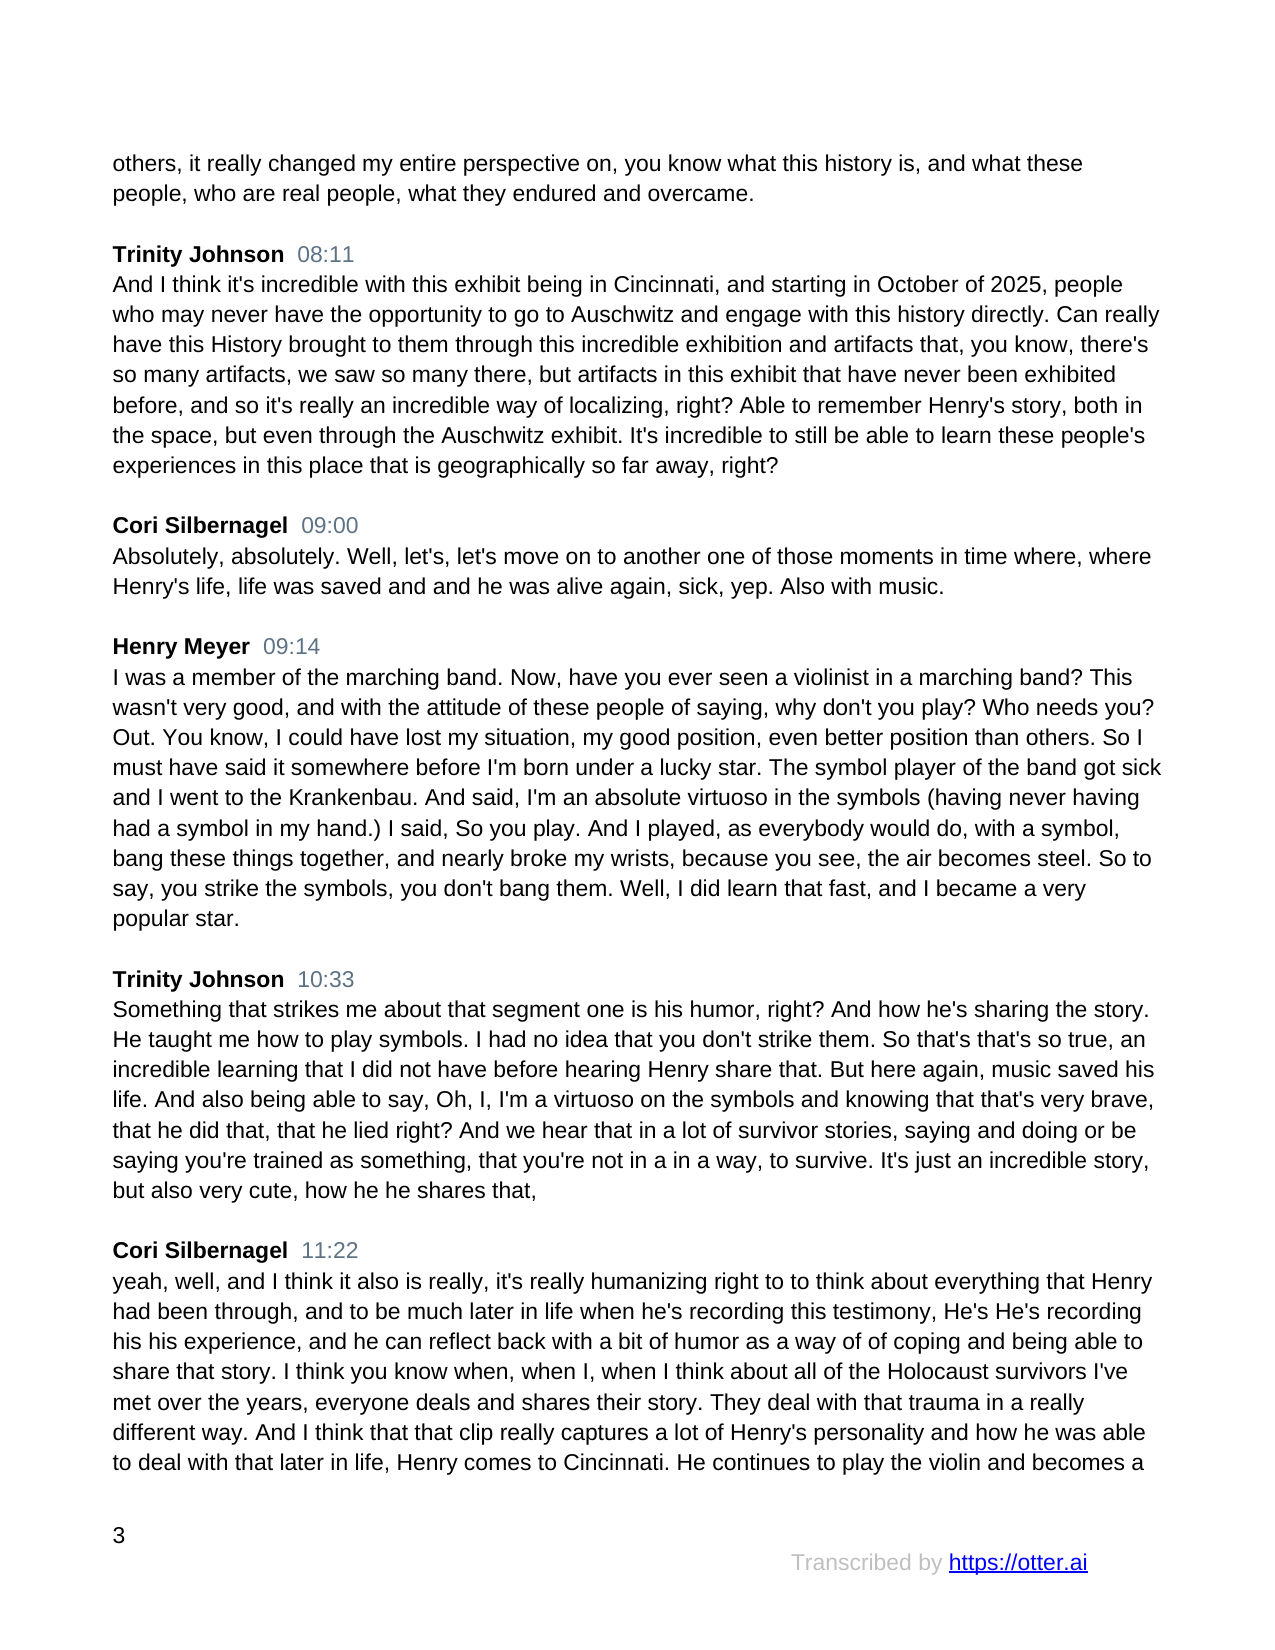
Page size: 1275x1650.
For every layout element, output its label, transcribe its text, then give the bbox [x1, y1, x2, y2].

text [112, 150, 1162, 207]
text Trinity Johnson 10:33 [112, 966, 1162, 992]
text Henry Meyer 09:14 [112, 633, 1162, 660]
text Something that strikes me about that segment one is his humor, right? And how he's sharing the story. He taught me how to play symbols. I had no idea that you don't strike them. So that's that's so true, an incredible learning that I did not have before hearing Henry share that. But here again, music saved his life. And also being able to say, Oh, I, I'm a virtuoso on the symbols and knowing that that's very brave, that he did that, that he lied right? And we hear that in a lot of survivor stories, saying and doing or be saying you're trained as something, that you're not in a in a way, to survive. It's just an incredible story, but also very cute, how he he shares that, [112, 996, 1162, 1203]
text And I think it's incredible with this exhibit being in Cincinnati, and starting in October of 2025, people who may never have the opportunity to go to Auschwitz and engage with this history directly. Can really have this History brought to them through this incredible exhibition and artifacts that, you know, there's so many artifacts, we saw so many there, but artifacts in this exhibit that have never been exhibited before, and so it's really an incredible way of localizing, right? Able to remember Henry's story, both in the space, but even through the Auschwitz exhibit. It's incredible to still be able to learn these people's experiences in this place that is geographically so far away, right? [112, 271, 1162, 478]
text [112, 1268, 1162, 1475]
text Absolutely, absolutely. Well, let's, let's move on to another one of those moments in time where, where Henry's life, life was saved and and he was alive again, sick, yep. Also with music. [112, 543, 1162, 599]
text I was a member of the marching band. Now, have you ever seen a violinist in a marching band? This wasn't very good, and with the attitude of these people of saying, why don't you play? Who needs you? Out. You know, I could have lost my situation, my good position, even better position than others. So I must have said it somewhere before I'm born under a lucky star. The symbol player of the band got sick and I went to the Krankenbau. And said, I'm an absolute virtuoso in the symbols (having never having had a symbol in my hand.) I said, So you play. And I played, as everybody would do, with a symbol, bang these things together, and nearly broke my wrists, because you see, the air becomes steel. So to say, you strike the symbols, you don't bang them. Well, I did learn that fast, and I became a very popular star. [112, 663, 1162, 932]
text Trinity Johnson 08:11 [112, 241, 1162, 267]
text Cori Silbernagel 11:22 [112, 1237, 1162, 1264]
text Cori Silbernagel 09:00 [112, 512, 1162, 539]
